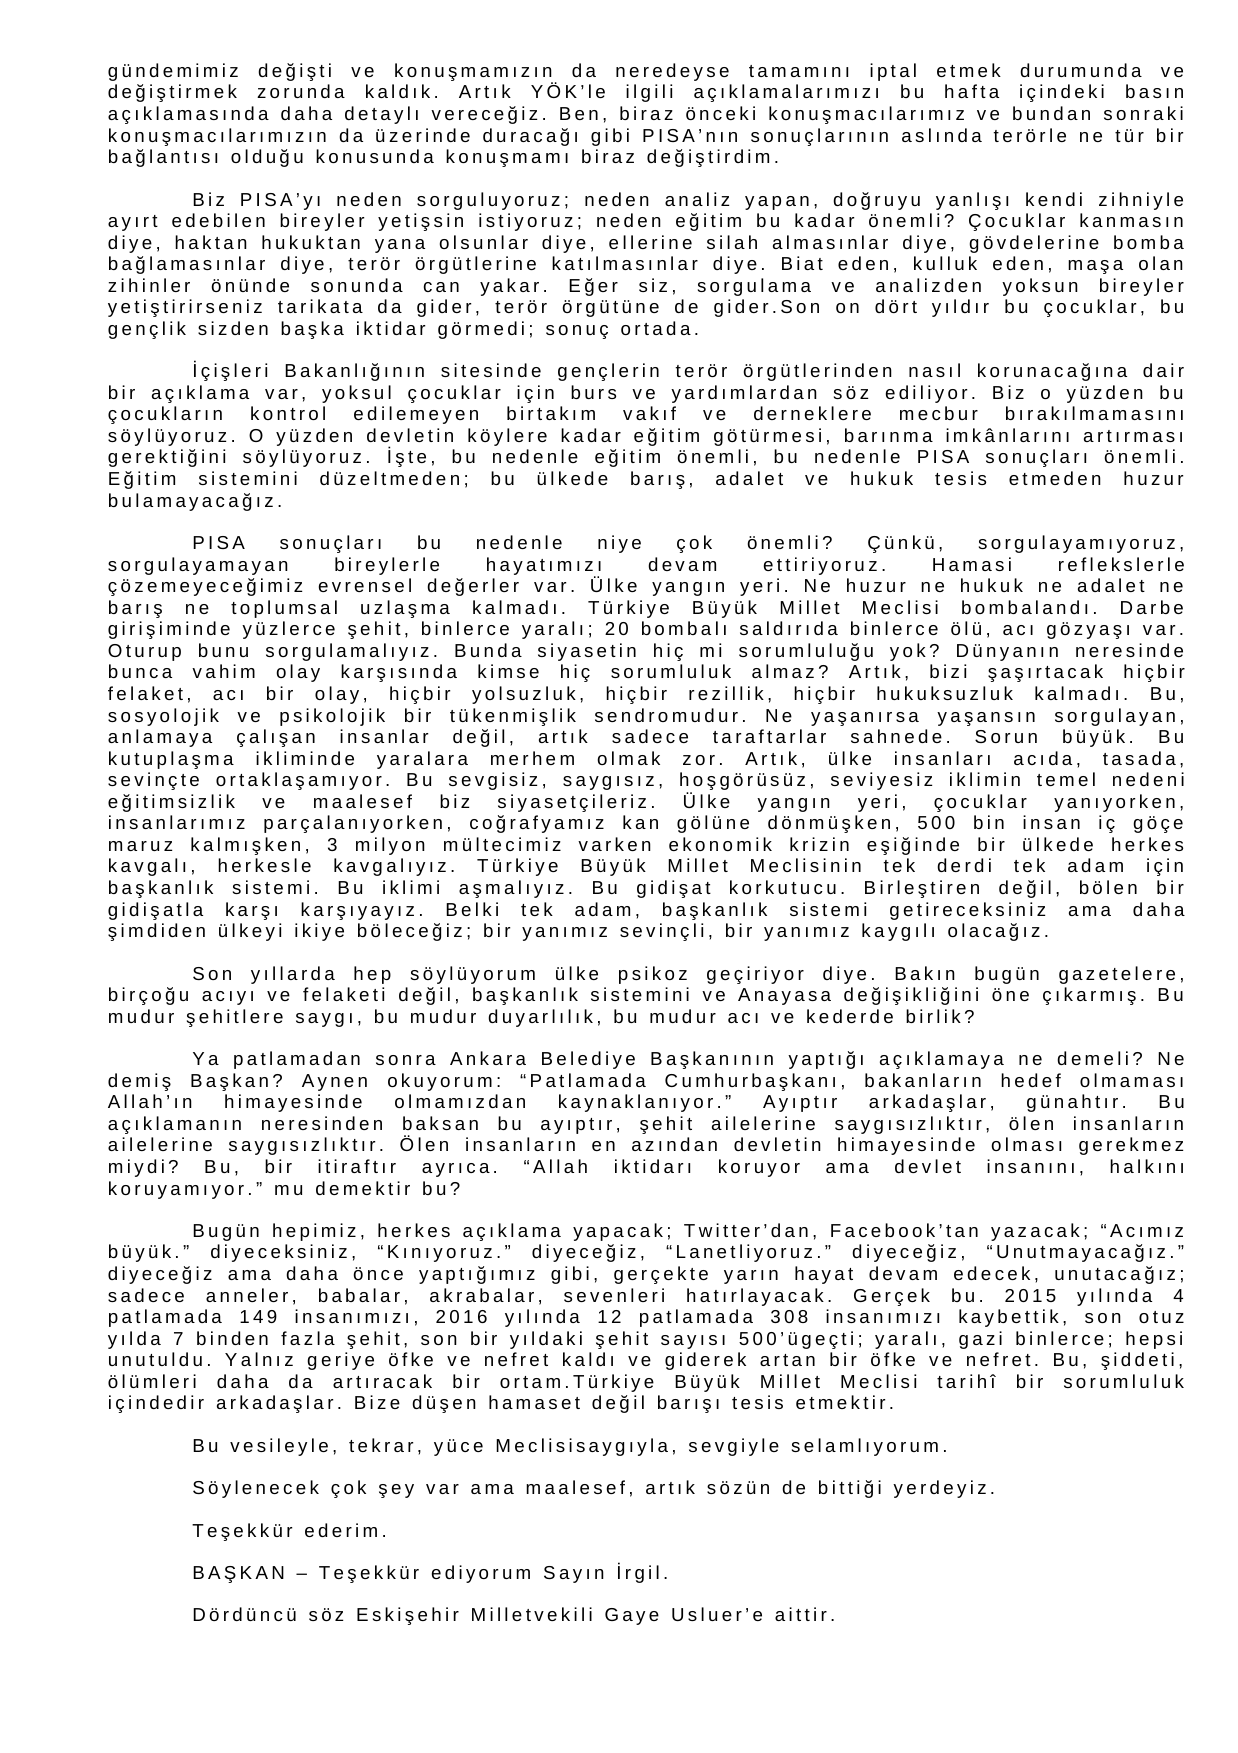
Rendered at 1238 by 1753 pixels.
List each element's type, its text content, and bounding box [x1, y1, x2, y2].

text PISA sonuçları bu nedenle niye çok önemli? Çünkü, sorgulayamıyoruz, sorgulayamayan bireylerle hayatımızı devam ettiriyoruz. Hamasi reflekslerle çözemeyeceğimiz evrensel değerler var. Ülke yangın yeri. Ne huzur ne hukuk ne adalet ne barış ne toplumsal uzlaşma kalmadı. Türkiye Büyük Millet Meclisi bombalandı. Darbe girişiminde yüzlerce şehit, binlerce yaralı; 20 bombalı saldırıda binlerce ölü, acı gözyaşı var. Oturup bunu sorgulamalıyız. Bunda siyasetin hiç mi sorumluluğu yok? Dünyanın neresinde bunca vahim olay karşısında kimse hiç sorumluluk almaz? Artık, bizi şaşırtacak hiçbir felaket, acı bir olay, hiçbir yolsuzluk, hiçbir rezillik, hiçbir hukuksuzluk kalmadı. Bu, sosyolojik ve psikolojik bir tükenmişlik sendromudur. Ne yaşanırsa yaşansın sorgulayan, anlamaya çalışan insanlar değil, artık sadece taraftarlar sahnede. Sorun büyük. Bu kutuplaşma ikliminde yaralara merhem olmak zor. Artık, ülke insanları acıda, tasada, sevinçte ortaklaşamıyor. Bu sevgisiz, saygısız, hoşgörüsüz, seviyesiz iklimin temel nedeni eğitimsizlik ve maalesef biz siyasetçileriz. Ülke yangın yeri, çocuklar yanıyorken, insanlarımız parçalanıyorken, coğrafyamız kan gölüne dönmüşken, 500 bin insan iç göçe maruz kalmışken, 3 milyon mültecimiz varken ekonomik krizin eşiğinde bir ülkede herkes kavgalı, herkesle kavgalıyız. Türkiye Büyük Millet Meclisinin tek derdi tek adam için başkanlık sistemi. Bu iklimi aşmalıyız. Bu gidişat korkutucu. Birleştiren değil, bölen bir gidişatla karşı karşıyayız. Belki tek adam, başkanlık sistemi getireceksiniz ama daha şimdiden ülkeyi ikiye böleceğiz; bir yanımız sevinçli, bir yanımız kaygılı olacağız. [108, 532, 1186, 942]
text Ya patlamadan sonra Ankara Belediye Başkanının yaptığı açıklamaya ne demeli? Ne demiş Başkan? Aynen okuyorum: “Patlamada Cumhurbaşkanı, bakanların hedef olmaması Allah’ın himayesinde olmamızdan kaynaklanıyor.” Ayıptır arkadaşlar, günahtır. Bu açıklamanın neresinden baksan bu ayıptır, şehit ailelerine saygısızlıktır, ölen insanların ailelerine saygısızlıktır. Ölen insanların en azından devletin himayesinde olması gerekmez miydi? Bu, bir itiraftır ayrıca. “Allah iktidarı koruyor ama devlet insanını, halkını koruyamıyor.” mu demektir bu? [108, 1048, 1186, 1199]
text Bu vesileyle, tekrar, yüce Meclisisaygıyla, sevgiyle selamlıyorum. [108, 1434, 1186, 1456]
text BAŞKAN – Teşekkür ediyorum Sayın İrgil. [108, 1562, 1186, 1583]
text Son yıllarda hep söylüyorum ülke psikoz geçiriyor diye. Bakın bugün gazetelere, birçoğu acıyı ve felaketi değil, başkanlık sistemini ve Anayasa değişikliğini öne çıkarmış. Bu mudur şehitlere saygı, bu mudur duyarlılık, bu mudur acı ve kederde birlik? [108, 962, 1186, 1027]
text Bugün hepimiz, herkes açıklama yapacak; Twitter’dan, Facebook’tan yazacak; “Acımız büyük.” diyeceksiniz, “Kınıyoruz.” diyeceğiz, “Lanetliyoruz.” diyeceğiz, “Unutmayacağız.” diyeceğiz ama daha önce yaptığımız gibi, gerçekte yarın hayat devam edecek, unutacağız; sadece anneler, babalar, akrabalar, sevenleri hatırlayacak. Gerçek bu. 2015 yılında 4 patlamada 149 insanımızı, 2016 yılında 12 patlamada 308 insanımızı kaybettik, son otuz yılda 7 binden fazla şehit, son bir yıldaki şehit sayısı 500’ügeçti; yaralı, gazi binlerce; hepsi unutuldu. Yalnız geriye öfke ve nefret kaldı ve giderek artan bir öfke ve nefret. Bu, şiddeti, ölümleri daha da artıracak bir ortam.Türkiye Büyük Millet Meclisi tarihî bir sorumluluk içindedir arkadaşlar. Bize düşen hamaset değil barışı tesis etmektir. [108, 1220, 1186, 1414]
text Söylenecek çok şey var ama maalesef, artık sözün de bittiği yerdeyiz. [108, 1477, 1186, 1498]
text İçişleri Bakanlığının sitesinde gençlerin terör örgütlerinden nasıl korunacağına dair bir açıklama var, yoksul çocuklar için burs ve yardımlardan söz ediliyor. Biz o yüzden bu çocukların kontrol edilemeyen birtakım vakıf ve derneklere mecbur bırakılmamasını söylüyoruz. O yüzden devletin köylere kadar eğitim götürmesi, barınma imkânlarını artırması gerektiğini söylüyoruz. İşte, bu nedenle eğitim önemli, bu nedenle PISA sonuçları önemli. Eğitim sistemini düzeltmeden; bu ülkede barış, adalet ve hukuk tesis etmeden huzur bulamayacağız. [108, 360, 1186, 511]
text Biz PISA’yı neden sorguluyoruz; neden analiz yapan, doğruyu yanlışı kendi zihniyle ayırt edebilen bireyler yetişsin istiyoruz; neden eğitim bu kadar önemli? Çocuklar kanmasın diye, haktan hukuktan yana olsunlar diye, ellerine silah almasınlar diye, gövdelerine bomba bağlamasınlar diye, terör örgütlerine katılmasınlar diye. Biat eden, kulluk eden, maşa olan zihinler önünde sonunda can yakar. Eğer siz, sorgulama ve analizden yoksun bireyler yetiştirirseniz tarikata da gider, terör örgütüne de gider.Son on dört yıldır bu çocuklar, bu gençlik sizden başka iktidar görmedi; sonuç ortada. [108, 188, 1186, 339]
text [108, 60, 1186, 167]
text Teşekkür ederim. [108, 1519, 1186, 1541]
text Dördüncü söz Eskişehir Milletvekili Gaye Usluer’e aittir. [108, 1604, 1186, 1626]
